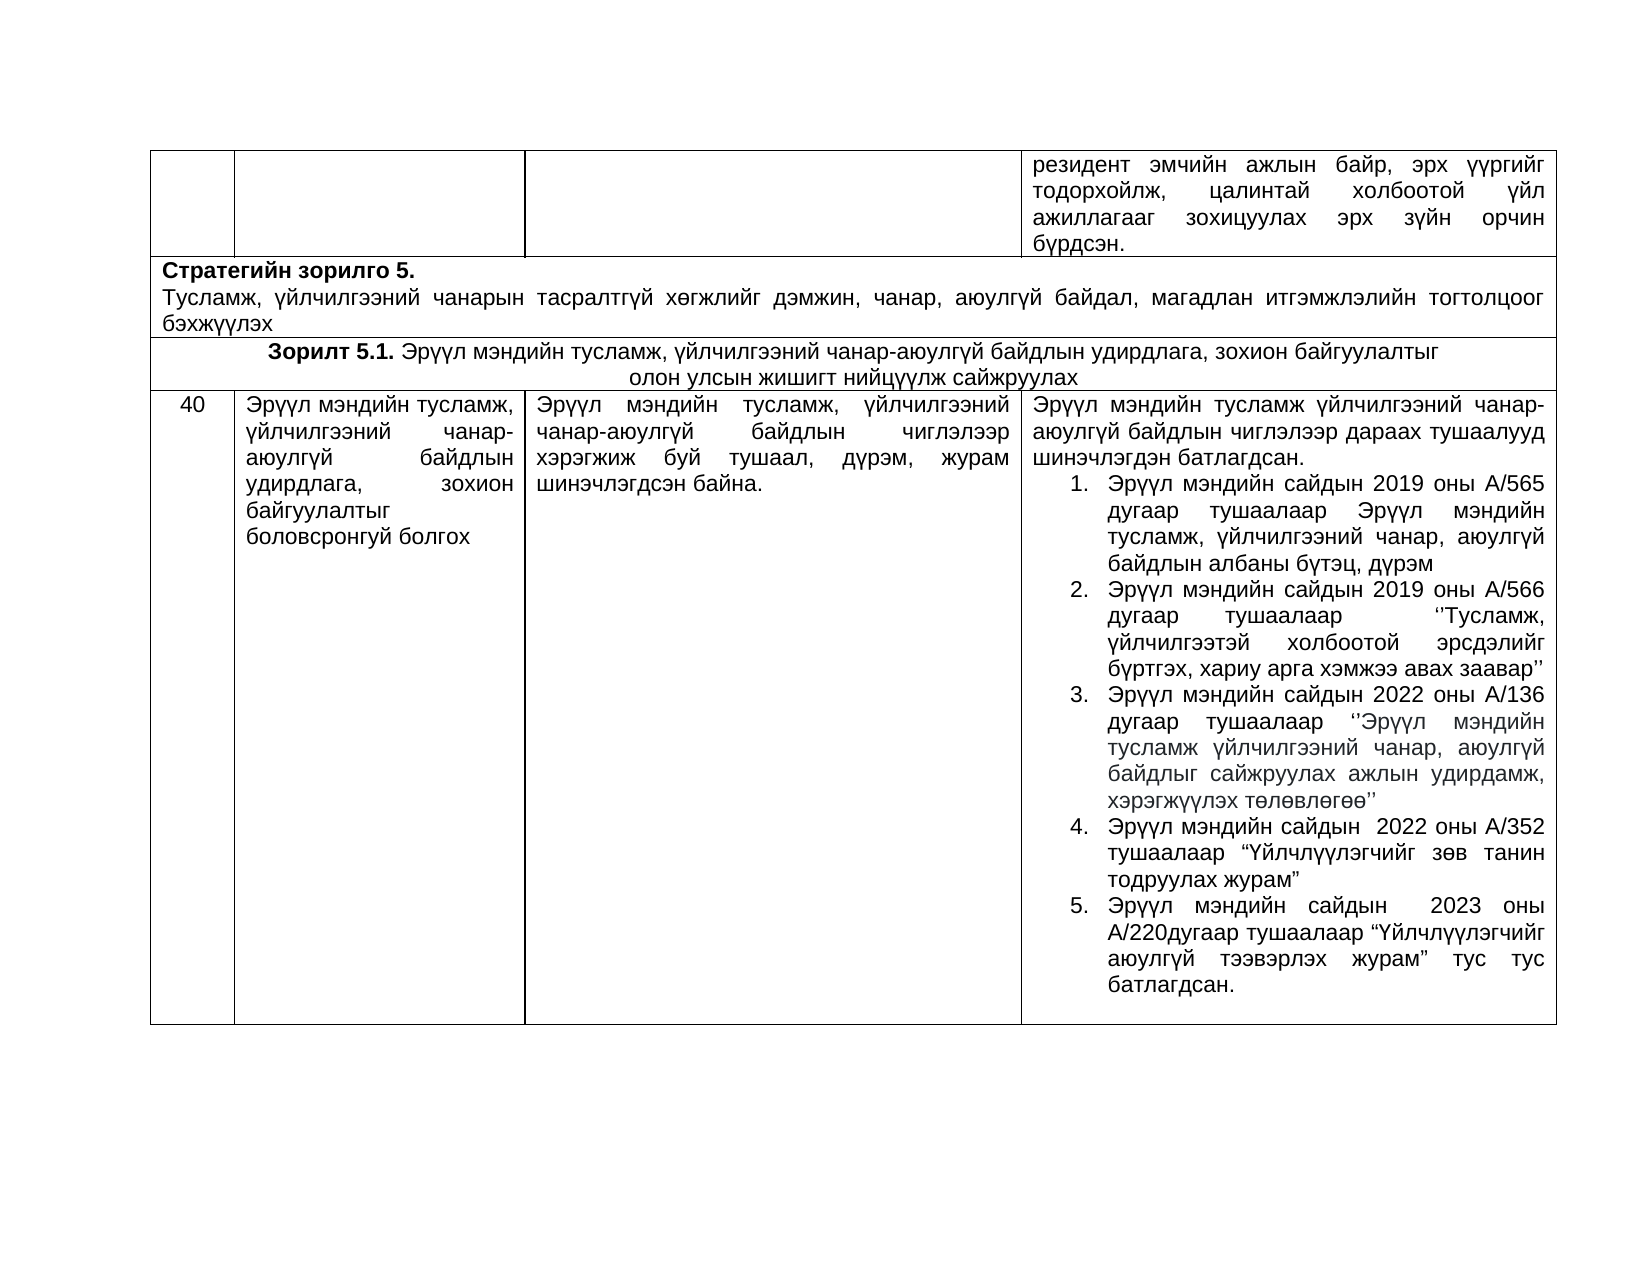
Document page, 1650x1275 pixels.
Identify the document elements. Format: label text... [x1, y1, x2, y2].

table_cell Стратегийн зорилго 5. Тусламж, үйлчилгээний чанарын тасралтгүй хөгжлийг дэмжин, чанар, аюулгүй байдал, магадлан итгэмжлэлийн тогтолцоог бэхжүүлэх [151, 257, 1556, 337]
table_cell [235, 391, 524, 1024]
table_cell Зорилт 5.1. Эрүүл мэндийн тусламж, үйлчилгээний чанар-аюулгүй байдлын удирдлага, зохион байгуулалтыг олон улсын жишигт нийцүүлж сайжруулах [151, 338, 1556, 390]
table_cell Эрүүл мэндийн тусламж, үйлчилгээний чанар-аюулгүй байдлын чиглэлээр хэрэгжиж буй тушаал, дүрэм, журам шинэчлэгдсэн байна. [526, 391, 1021, 1024]
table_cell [526, 151, 1021, 256]
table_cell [1022, 151, 1556, 256]
table_cell Эрүүл мэндийн тусламж үйлчилгээний чанар-аюулгүй байдлын чиглэлээр дараах тушаалууд шинэчлэгдэн батлагдсан. Эрүүл мэндийн сайдын 2019 оны А/565 дугаар тушаалаар Эрүүл мэндийн тусламж, үйлчилгээний чанар, аюулгүй байдлын албаны бүтэц, дүрэм Эрүүл мэндийн сайдын 2019 оны А/566 дугаар тушаалаар ‘’Тусламж, үйлчилгээтэй холбоотой эрсдэлийг бүртгэх, хариу арга хэмжээ авах заавар’’ Эрүүл мэндийн сайдын 2022 оны А/136 дугаар тушаалаар ‘’Эрүүл мэндийн тусламж үйлчилгээний чанар, аюулгүй байдлыг сайжруулах ажлын удирдамж, хэрэгжүүлэх төлөвлөгөө’’ Эрүүл мэндийн сайдын 2022 оны А/352 тушаалаар “Үйлчлүүлэгчийг зөв танин тодруулах журам” Эрүүл мэндийн сайдын 2023 оны А/220дугаар тушаалаар “Үйлчлүүлэгчийг аюулгүй тээвэрлэх журам” тус тус батлагдсан. [1022, 391, 1556, 1024]
table_cell 40 [151, 391, 234, 1024]
